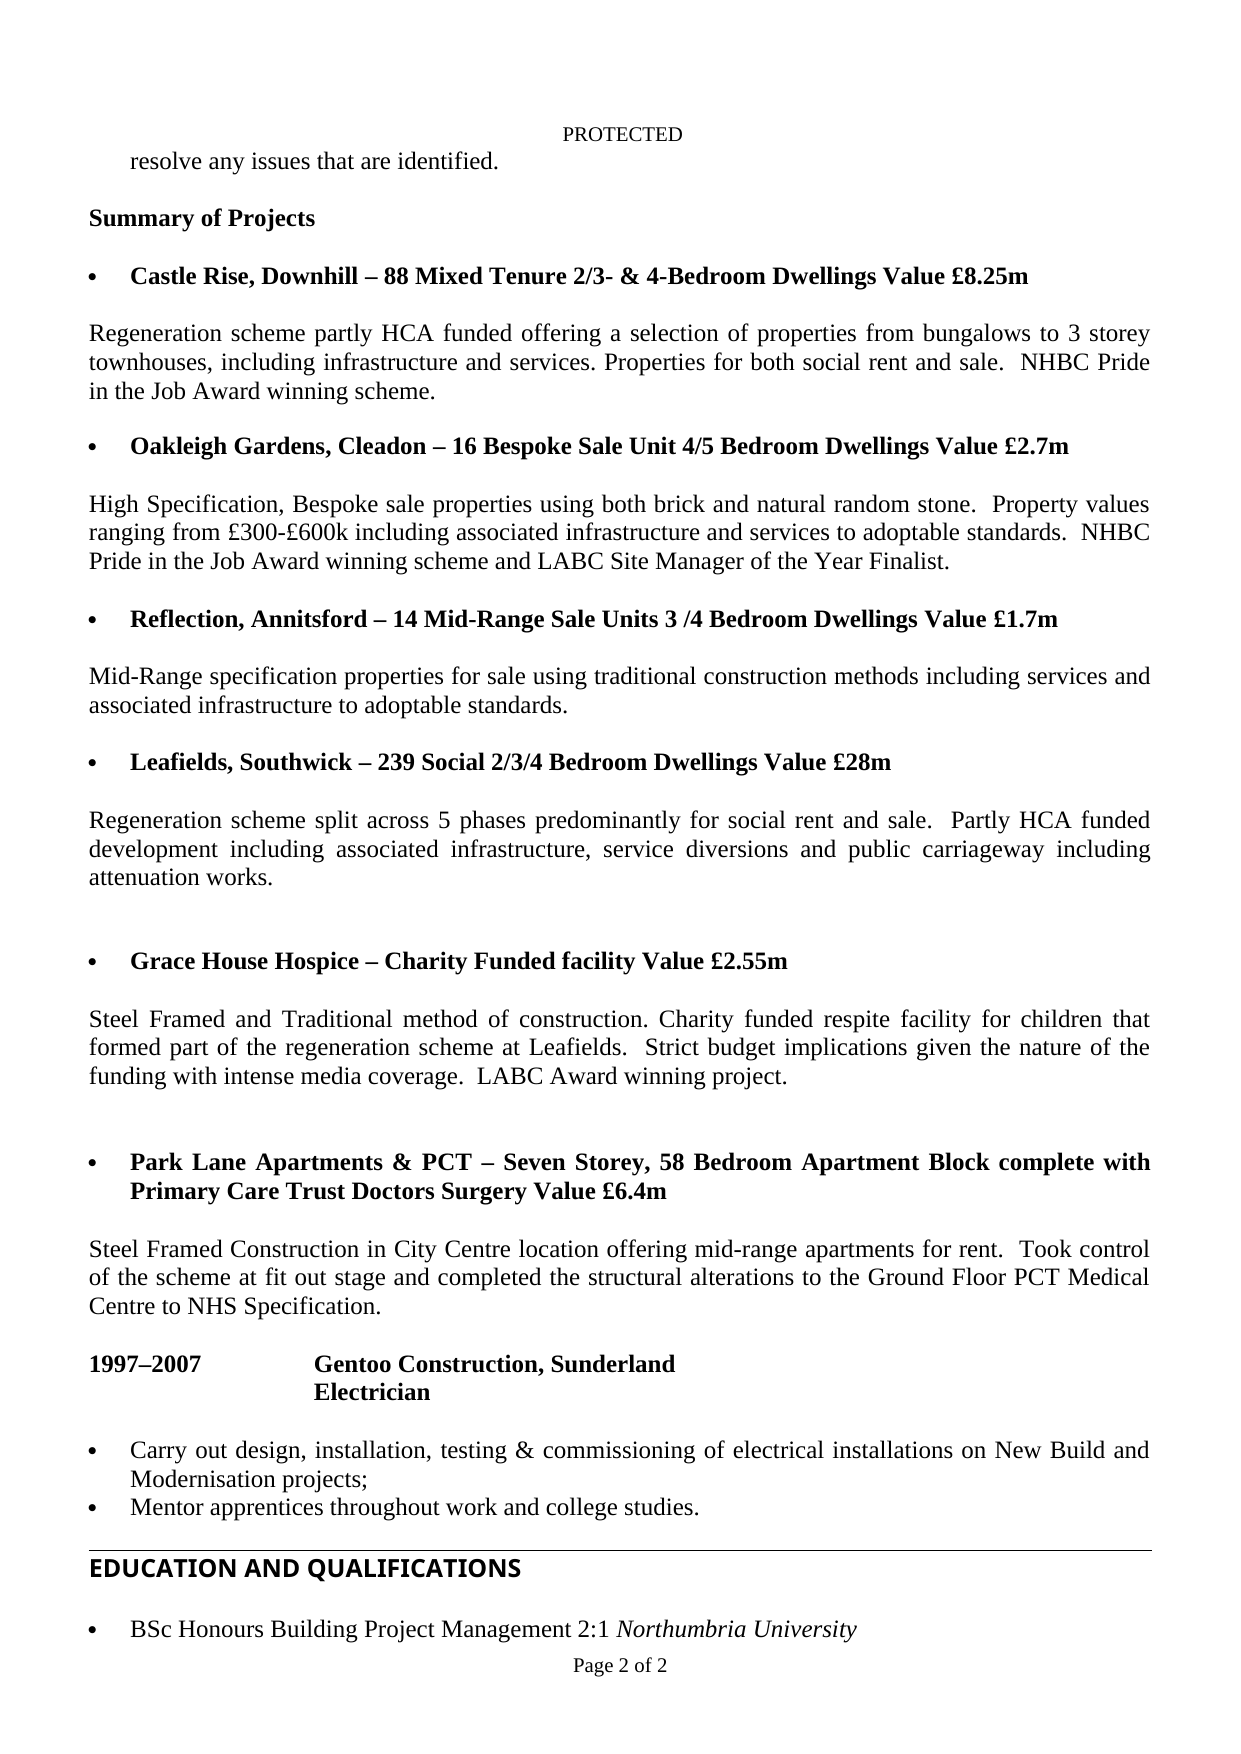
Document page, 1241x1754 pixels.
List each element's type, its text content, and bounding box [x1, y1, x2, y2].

list Park Lane Apartments & PCT – Seven Storey, 58 Bedroom Apartment Block complete with Primary Care Trust Doctors Surgery Value £6.4m [89, 1147, 1152, 1205]
text Regeneration scheme split across 5 phases predominantly for social rent and sale. Partly HCA funded development including associated infrastructure, service diversions and public carriageway including attenuation works. [89, 805, 1152, 891]
list BSc Honours Building Project Management 2:1 Northumbria University [89, 1614, 1152, 1643]
text 1997–2007 Gentoo Construction, Sunderland [89, 1349, 1152, 1377]
list Leafields, Southwick – 239 Social 2/3/4 Bedroom Dwellings Value £28m [89, 747, 1152, 776]
list Oakleigh Gardens, Cleadon – 16 Bespoke Sale Unit 4/5 Bedroom Dwellings Value £2.7m [89, 431, 1152, 460]
list Carry out design, installation, testing & commissioning of electrical installations on New Build and Modernisation projects; [89, 1435, 1152, 1492]
text Regeneration scheme partly HCA funded offering a selection of properties from bungalows to 3 storey townhouses, including infrastructure and services. Properties for both social rent and sale. NHBC Pride in the Job Award winning scheme. [89, 318, 1152, 405]
text Electrician [89, 1377, 1152, 1406]
list Reflection, Annitsford – 14 Mid-Range Sale Units 3 /4 Bedroom Dwellings Value £1.7m [89, 604, 1152, 632]
text High Specification, Bespoke sale properties using both brick and natural random stone. Property values ranging from £300-£600k including associated infrastructure and services to adoptable standards. NHBC Pride in the Job Award winning scheme and LABC Site Manager of the Year Finalist. [89, 489, 1152, 575]
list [89, 146, 1152, 175]
text Steel Framed and Traditional method of construction. Charity funded respite facility for children that formed part of the regeneration scheme at Leafields. Strict budget implications given the nature of the funding with intense media coverage. LABC Award winning project. [89, 1004, 1152, 1090]
list Mentor apprentices throughout work and college studies. [89, 1492, 1152, 1521]
subtitle EDUCATION AND QUALIFICATIONS [89, 1551, 1152, 1585]
list Castle Rise, Downhill – 88 Mixed Tenure 2/3- & 4-Bedroom Dwellings Value £8.25m [89, 261, 1152, 290]
text Summary of Projects [89, 203, 1152, 232]
text Mid-Range specification properties for sale using traditional construction methods including services and associated infrastructure to adoptable standards. [89, 661, 1152, 719]
text Steel Framed Construction in City Centre location offering mid-range apartments for rent. Took control of the scheme at fit out stage and completed the structural alterations to the Ground Floor PCT Medical Centre to NHS Specification. [89, 1234, 1152, 1320]
list Grace House Hospice – Charity Funded facility Value £2.55m [89, 946, 1152, 975]
